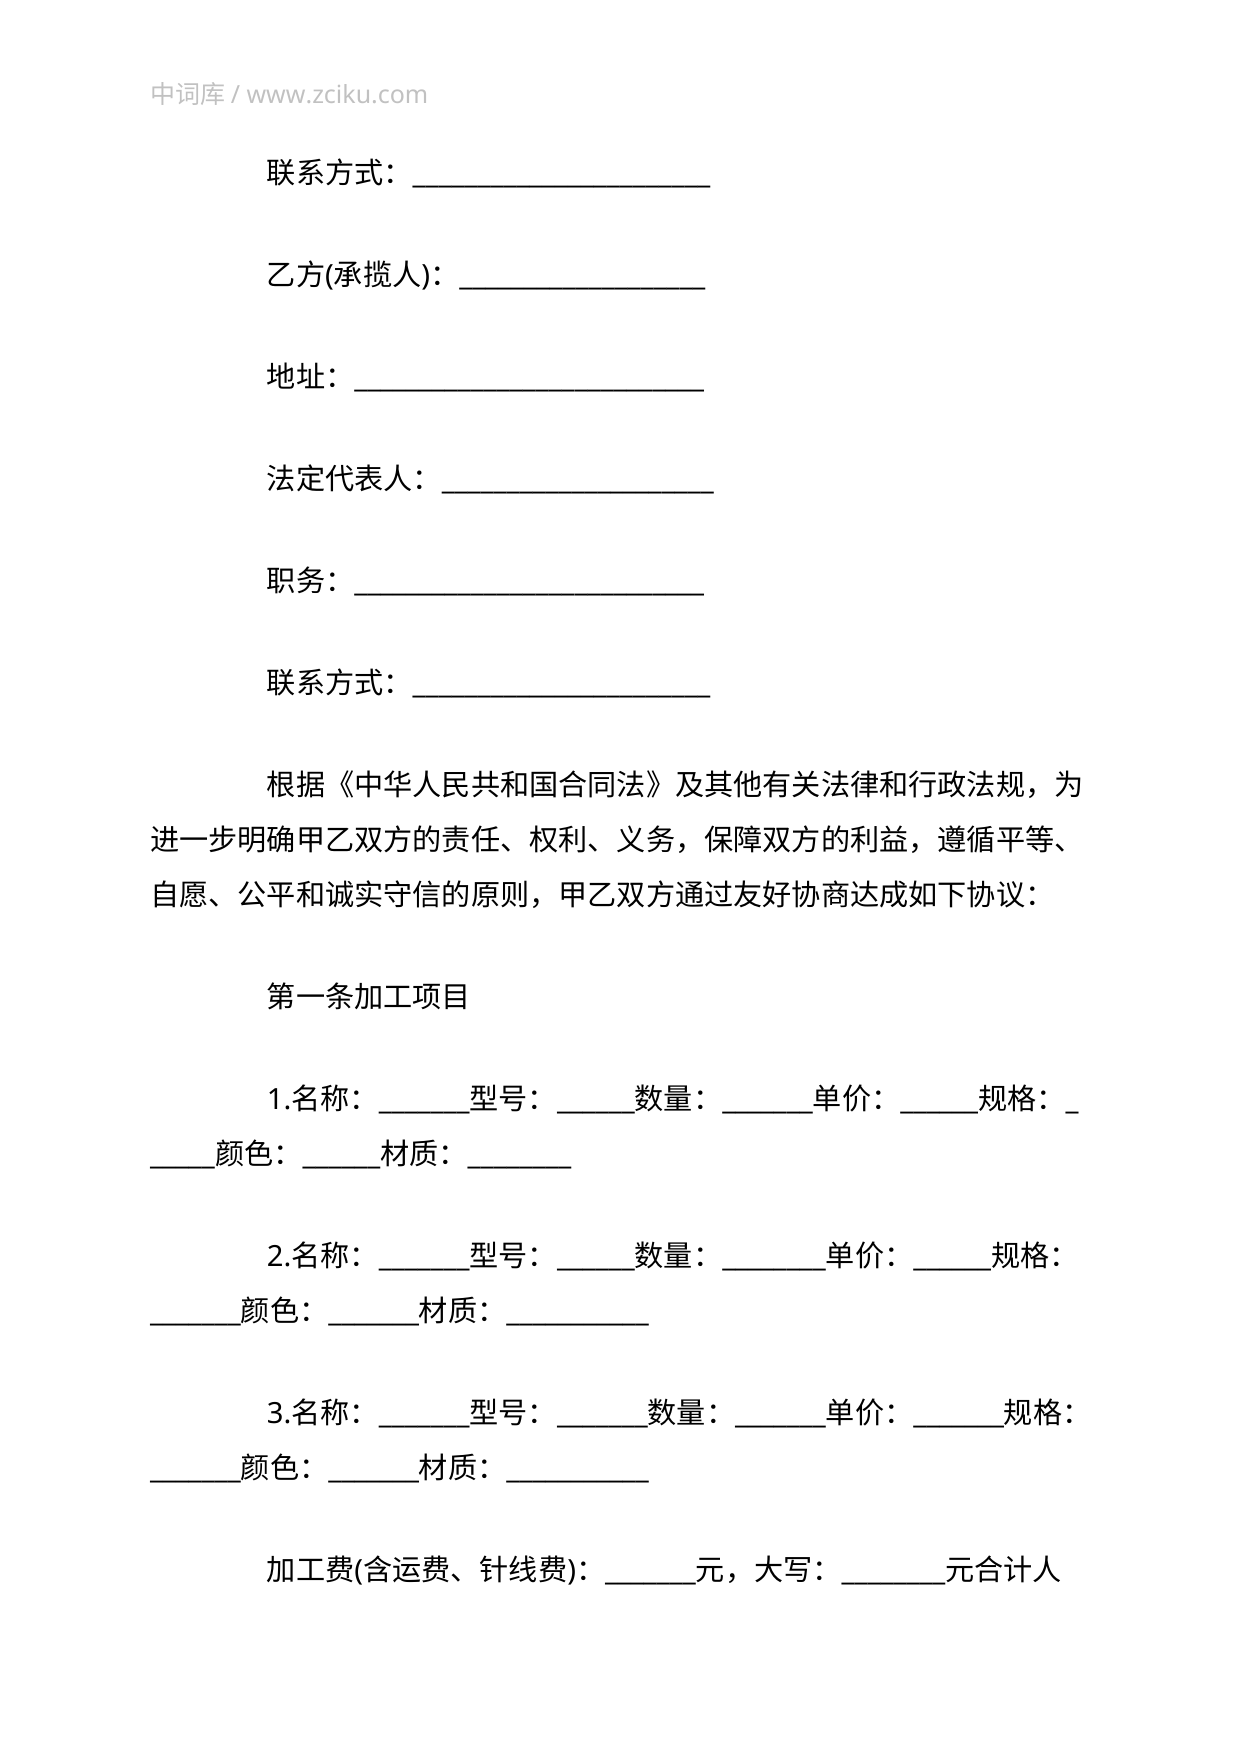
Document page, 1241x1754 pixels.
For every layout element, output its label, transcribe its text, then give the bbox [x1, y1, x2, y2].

text 第一条加工项目 [150, 973, 1090, 1016]
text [150, 1546, 1090, 1588]
text 联系方式：_______________________ [150, 150, 1090, 192]
text 乙方(承揽人)：___________________ [150, 252, 1090, 294]
text 2.名称：_______型号：______数量：________单价：______规格：_______颜色：_______材质：___________ [150, 1232, 1090, 1329]
text 1.名称：_______型号：______数量：_______单价：______规格：______颜色：______材质：________ [150, 1075, 1090, 1173]
text 地址：___________________________ [150, 354, 1090, 396]
text 3.名称：_______型号：_______数量：_______单价：_______规格：_______颜色：_______材质：___________ [150, 1389, 1090, 1487]
text 职务：___________________________ [150, 558, 1090, 600]
text 法定代表人：_____________________ [150, 456, 1090, 498]
text 根据《中华人民共和国合同法》及其他有关法律和行政法规，为进一步明确甲乙双方的责任、权利、义务，保障双方的利益，遵循平等、自愿、公平和诚实守信的原则，甲乙双方通过友好协商达成如下协议： [150, 762, 1090, 914]
text 联系方式：_______________________ [150, 660, 1090, 702]
